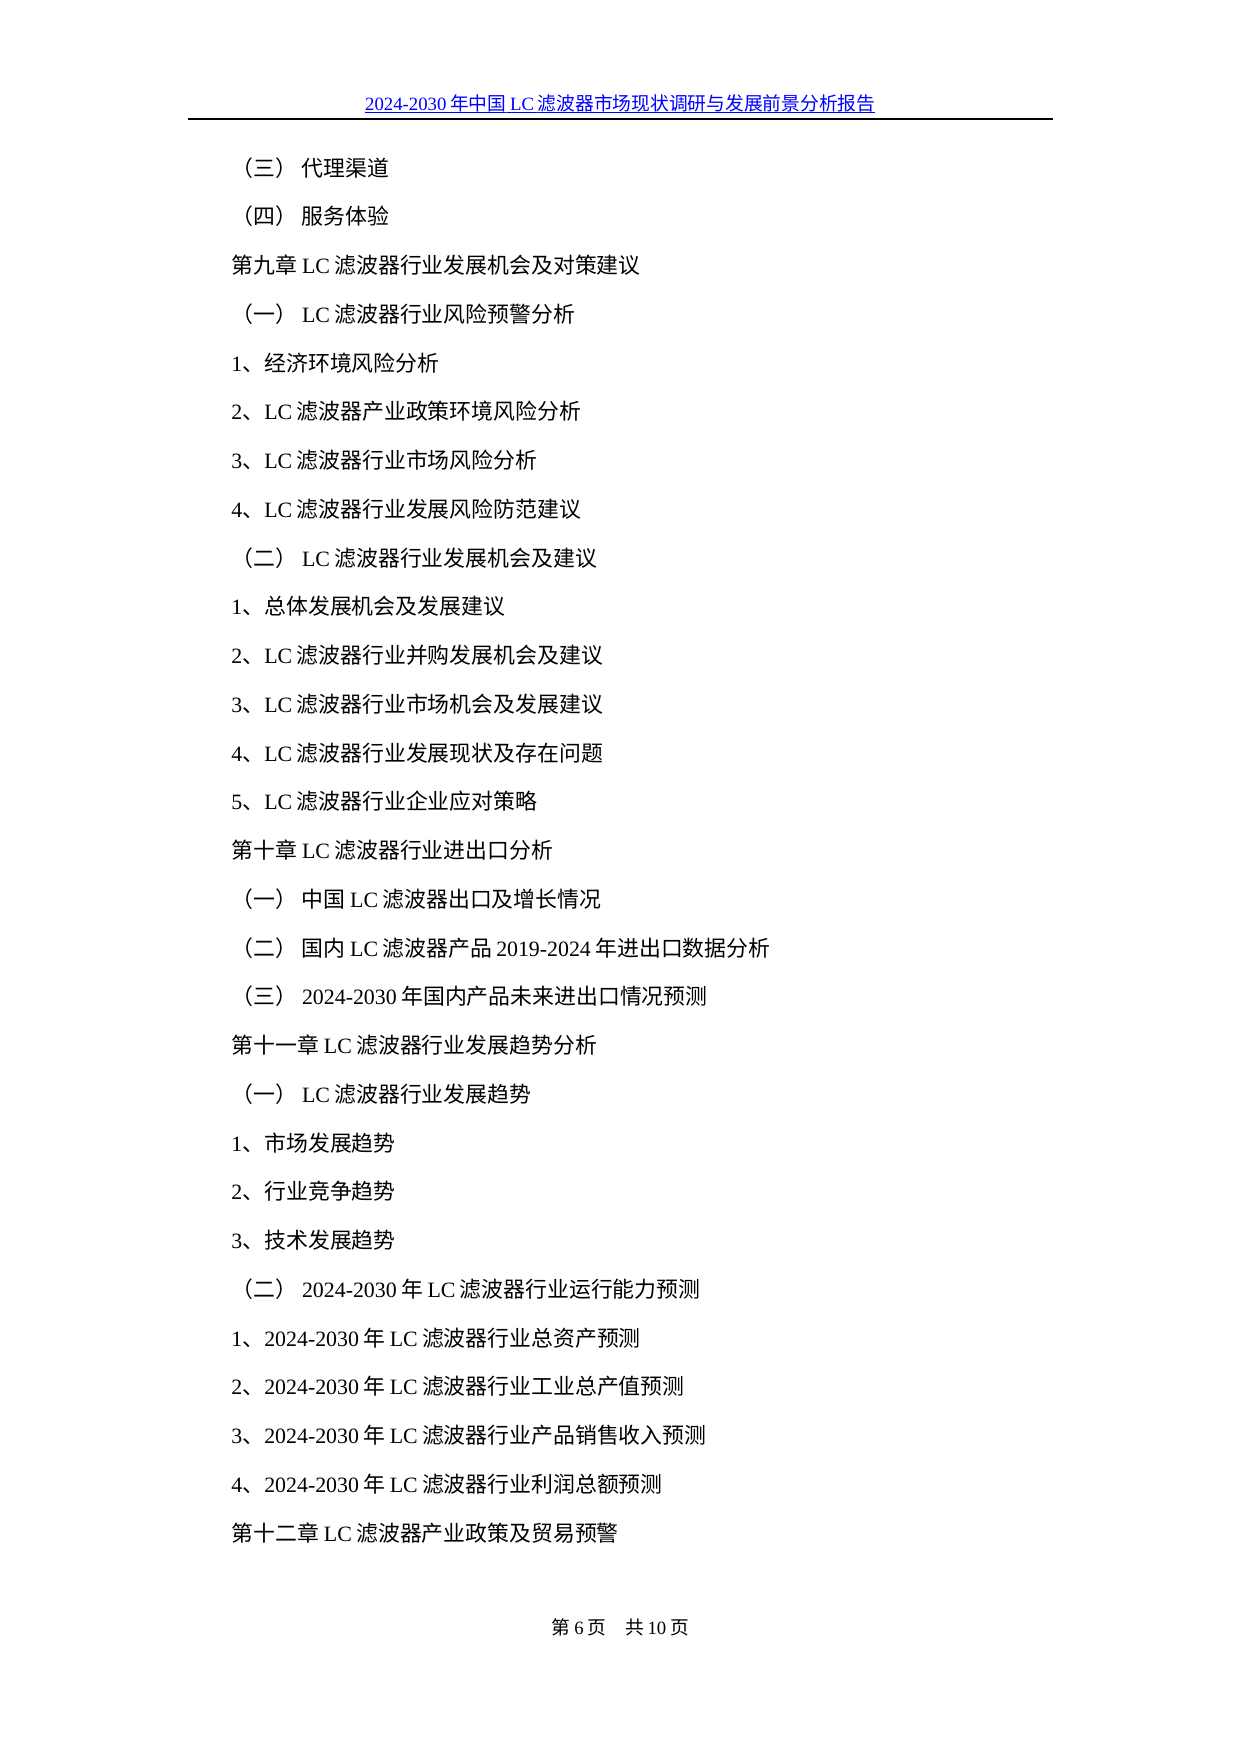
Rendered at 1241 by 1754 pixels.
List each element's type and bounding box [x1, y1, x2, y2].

text [187, 150, 1053, 1548]
